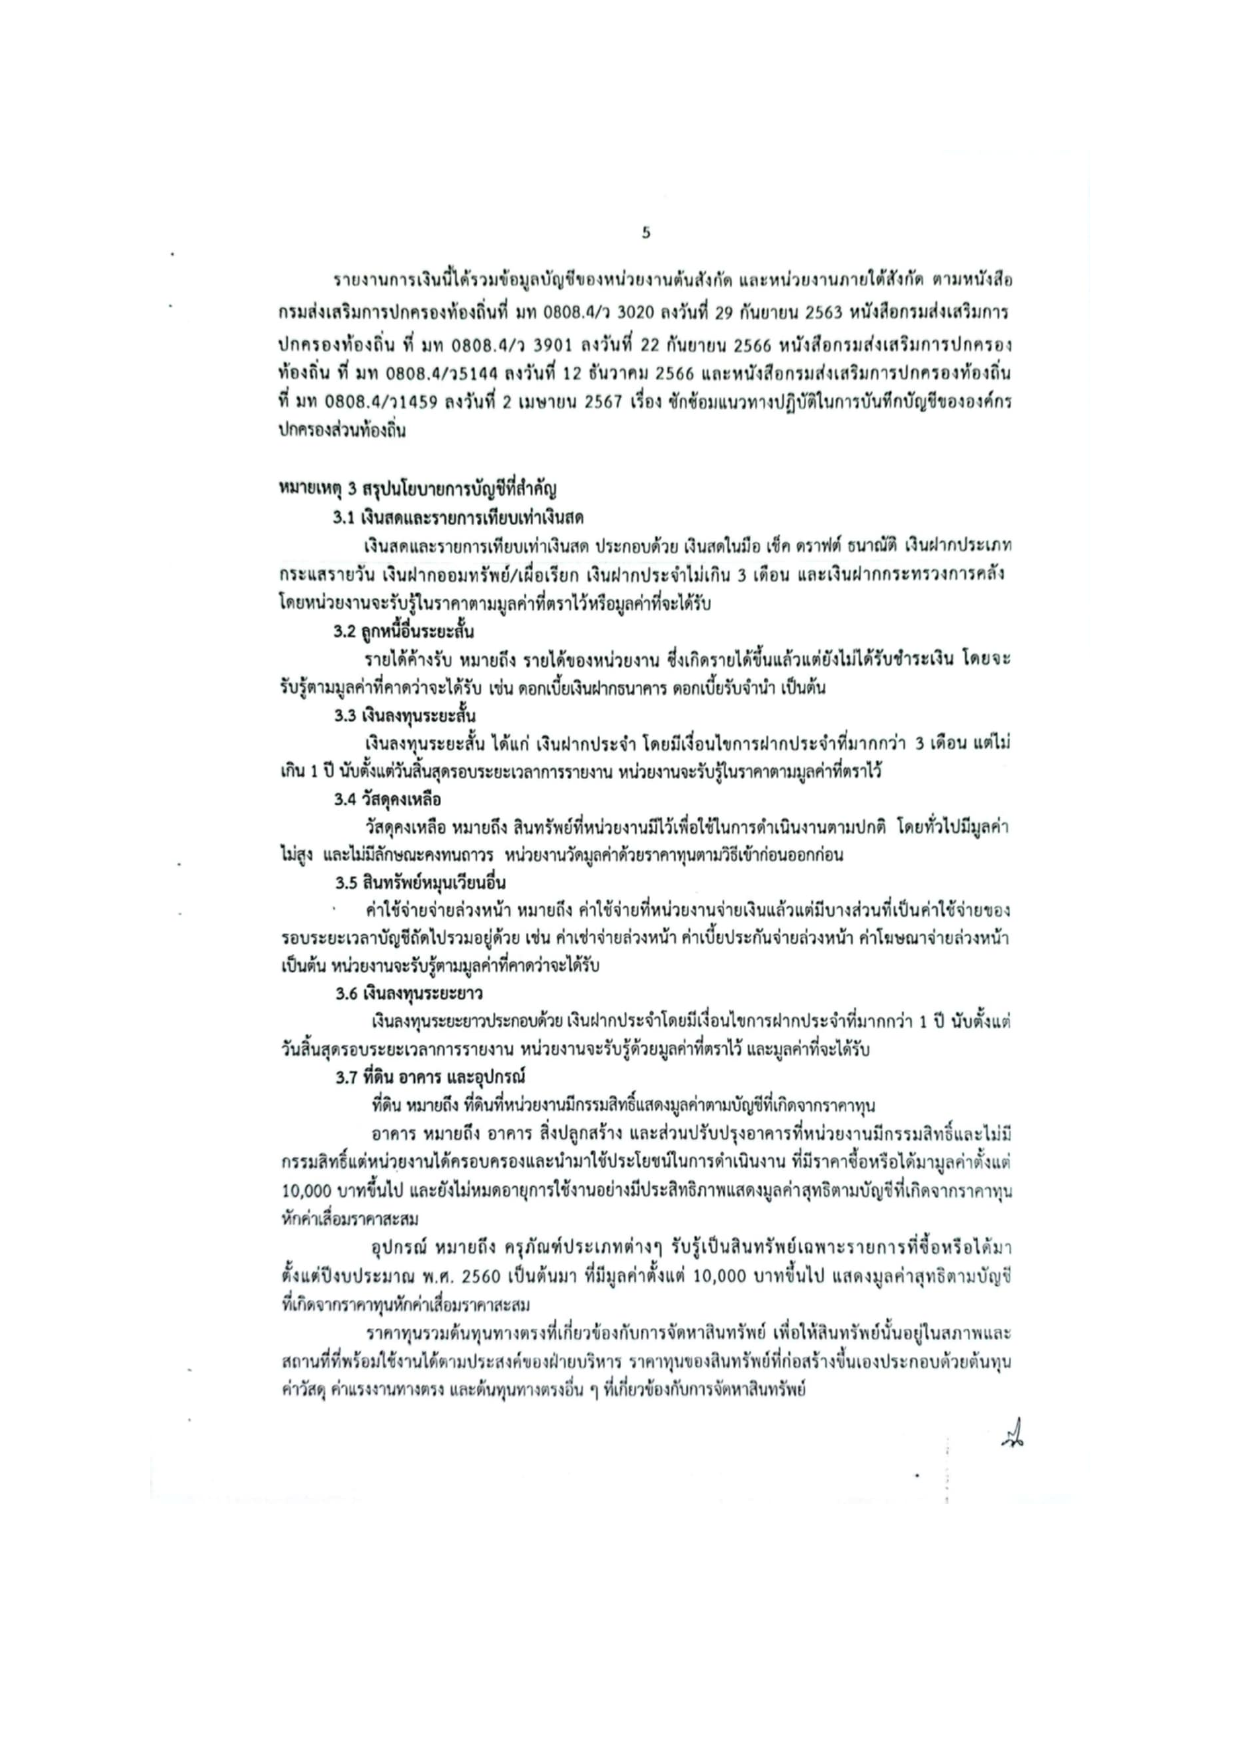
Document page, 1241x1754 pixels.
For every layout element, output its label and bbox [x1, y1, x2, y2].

picture [150, 150, 1091, 1504]
